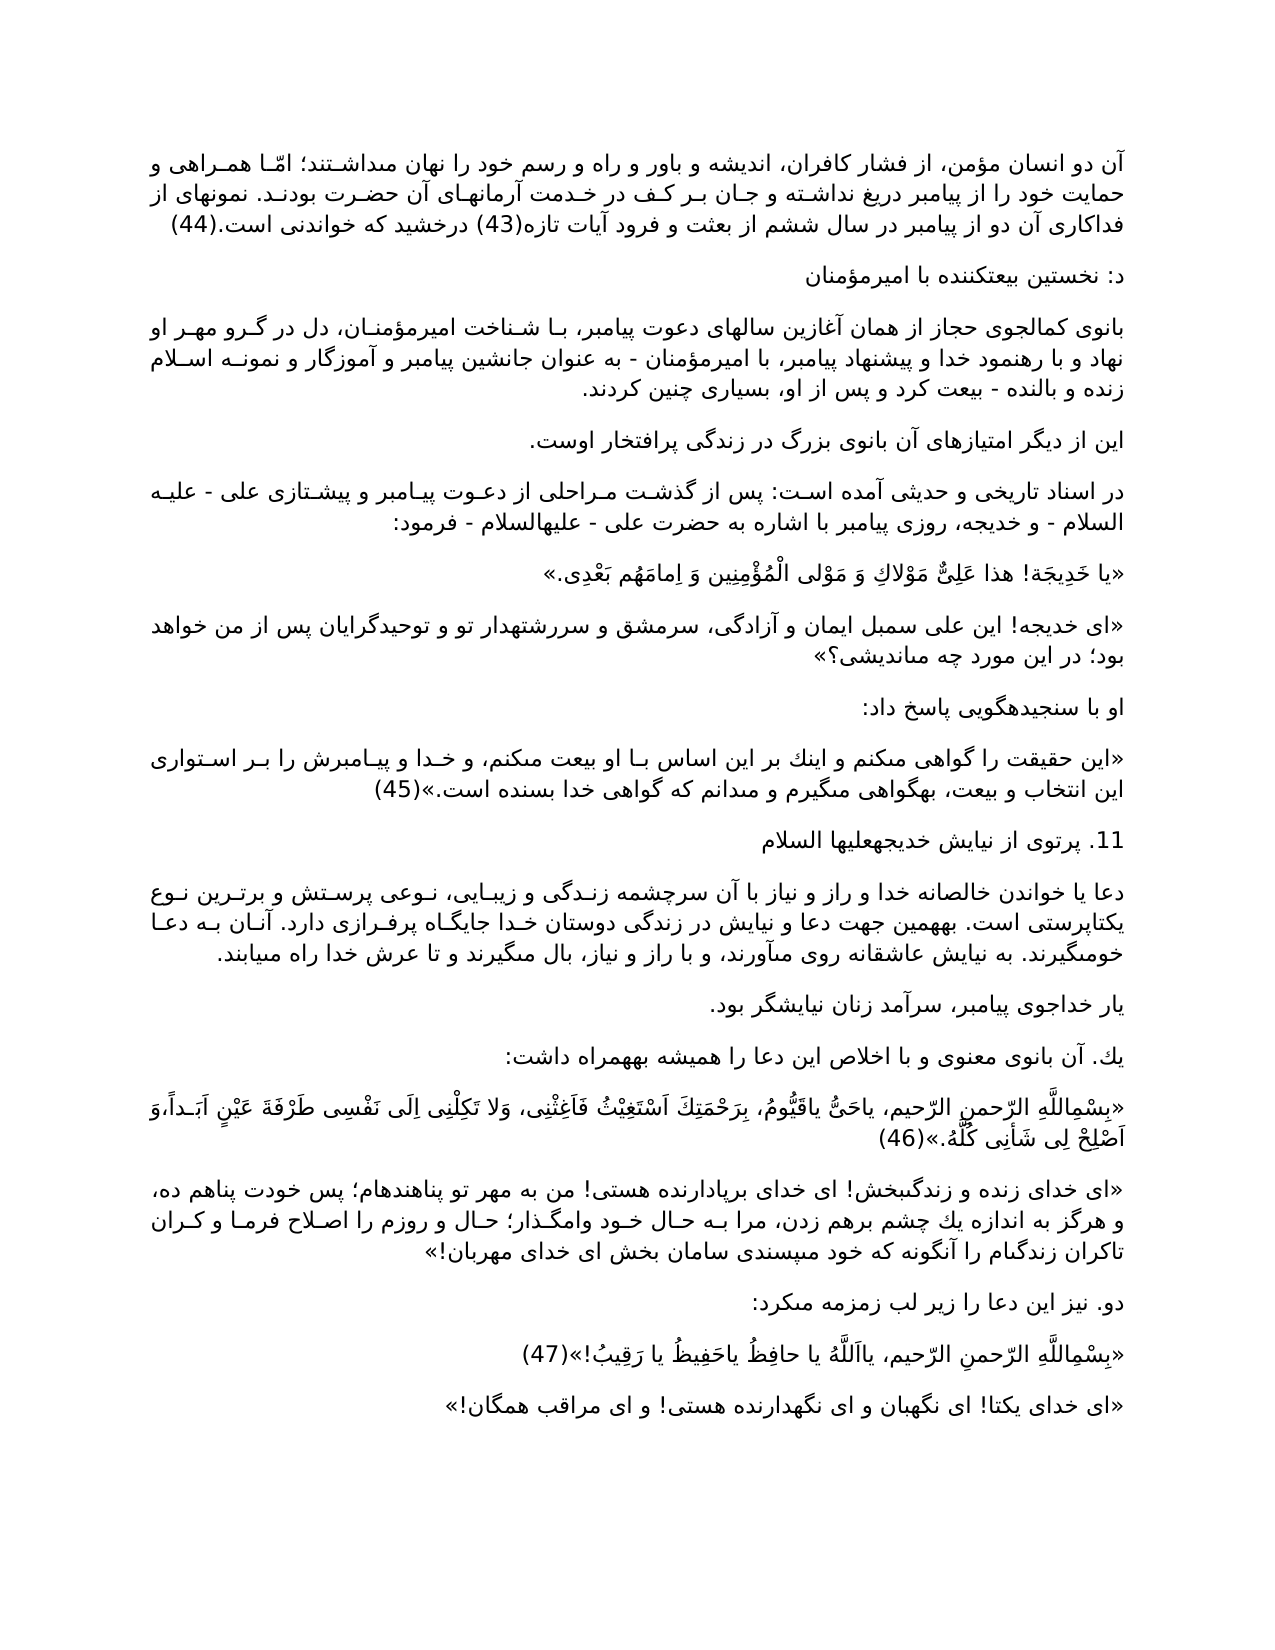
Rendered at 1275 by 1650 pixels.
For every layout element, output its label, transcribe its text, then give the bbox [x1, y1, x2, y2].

text بانوى كمال‏جوى حجاز از همان آغازين سال‏هاى دعوت پيامبر، با شناخت اميرمؤمنان، دل در گرو مهر او نهاد و با رهنمود خدا و پيشنهاد پيامبر، با اميرمؤمنان - به عنوان جانشين پيامبر و آموزگار و نمونه اسلام زنده و بالنده - بيعت كرد و پس از او، بسيارى چنين كردند. [150, 314, 1125, 402]
text دعا يا خواندن خالصانه خدا و راز و نياز با آن سرچشمه زندگى و زيبايى، نوعى پرستش و برترين نوع يكتاپرستى است. به‏همين جهت دعا و نيايش در زندگى دوستان خدا جايگاه پرفرازى دارد. آنان به دعا خومى‏گيرند. به نيايش عاشقانه روى مى‏آورند، و با راز و نياز، بال مى‏گيرند و تا عرش خدا راه مى‏يابند. [150, 879, 1125, 967]
text او با سنجيده‏گويى پاسخ داد: [150, 694, 1125, 721]
text يار خداجوى پيامبر، سرآمد زنان نيايشگر بود. [150, 992, 1125, 1018]
text آن دو انسان مؤمن، از فشار كافران، انديشه و باور و راه و رسم خود را نهان مى‏داشتند؛ امّا همراهى و حمايت خود را از پيامبر دريغ نداشته و جان بر كف در خدمت آرمان‏هاى آن حضرت بودند. نمونه‏اى از فداكارى آن دو از پيامبر در سال ششم از بعثت و فرود آيات تازه(43) درخشيد كه خواندنى است.(44) [150, 150, 1125, 238]
text «اى خداى زنده و زندگى‏بخش! اى خداى برپادارنده هستى! من به مهر تو پناهنده‏ام؛ پس خودت پناهم ده، و هرگز به اندازه يك چشم برهم زدن، مرا به حال خود وامگذار؛ حال و روزم را اصلاح فرما و كران تاكران زندگى‏ام را آن‏گونه كه خود مى‏پسندى سامان بخش اى خداى مهربان!» [150, 1177, 1125, 1264]
text دو. نيز اين دعا را زير لب زمزمه مى‏كرد: [150, 1289, 1125, 1316]
text «اى خداى يكتا! اى نگهبان و اى نگه‏دارنده هستى! و اى مراقب همگان!» [150, 1392, 1125, 1419]
text «بِسْمِ‏اللَّهِ الرّحمنِ الرّحيم، ياحَىُّ ياقَيُّومُ، بِرَحْمَتِكَ اَسْتَغِيْثُ فَاَغِثْنِى، وَلا تَكِلْنِى اِلَى‏ نَفْسِى‏ طَرْفَةَ عَيْنٍ اَبَداً،وَ اَصْلِحْ لِى شَأنِى كُلَّهُ.»(46) [150, 1094, 1125, 1152]
text د: نخستين بيعت‏كننده با اميرمؤمنان‏ [150, 263, 1125, 289]
text «اى خديجه! اين على سمبل ايمان و آزادگى، سرمشق و سررشته‏دار تو و توحيدگرايان پس از من خواهد بود؛ در اين مورد چه مى‏انديشى؟» [150, 612, 1125, 669]
text 11. پرتوى از نيايش خديجه‏عليها السلام‏ [150, 827, 1125, 854]
text «يا خَدِيجَة! هذا عَلِىٌّ مَوْلاكِ وَ مَوْلى الْمُؤْمِنِين وَ اِمامَهُم بَعْدِى.» [150, 560, 1125, 587]
text اين از ديگر امتيازهاى آن بانوى بزرگ در زندگى پرافتخار اوست. [150, 427, 1125, 453]
text در اسناد تاريخى و حديثى آمده است: پس از گذشت مراحلى از دعوت پيامبر و پيشتازى على - عليه السلام - و خديجه، روزى پيامبر با اشاره به حضرت على - عليه‏السلام - فرمود: [150, 478, 1125, 536]
text «بِسْمِ‏اللَّهِ الرّحمنِ الرّحيم، يااَللَّهُ يا حافِظُ ياحَفِيظُ يا رَقِيبُ!»(47) [150, 1341, 1125, 1367]
text «اين حقيقت را گواهى مى‏كنم و اينك بر اين اساس با او بيعت مى‏كنم، و خدا و پيامبرش را بر استوارى اين انتخاب و بيعت، به‏گواهى مى‏گيرم و مى‏دانم كه گواهى خدا بسنده است.»(45) [150, 745, 1125, 803]
text يك. آن بانوى معنوى و با اخلاص اين دعا را هميشه به‏همراه داشت: [150, 1043, 1125, 1070]
